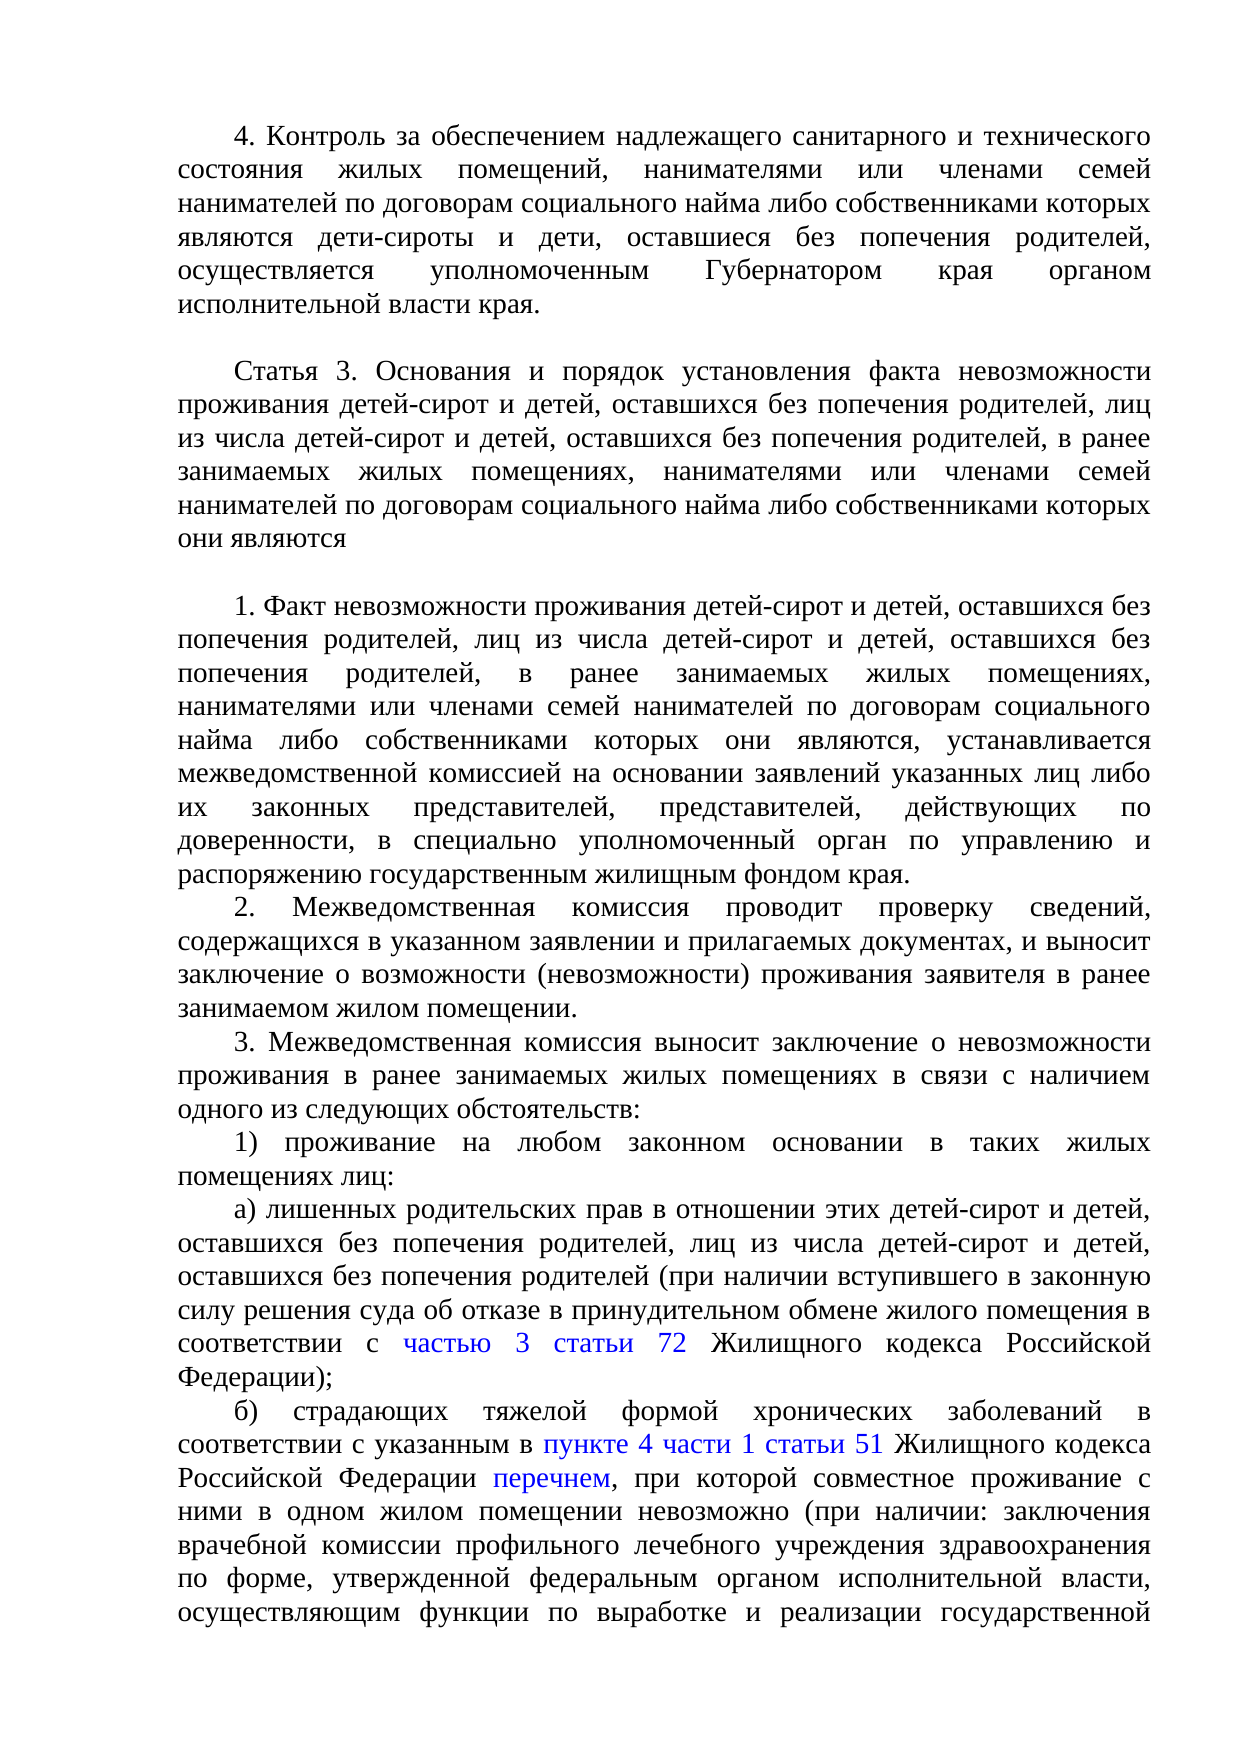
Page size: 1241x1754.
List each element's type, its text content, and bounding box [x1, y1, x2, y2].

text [177, 1393, 1152, 1627]
text Статья 3. Основания и порядок установления факта невозможности проживания детей-сирот и детей, оставшихся без попечения родителей, лиц из числа детей-сирот и детей, оставшихся без попечения родителей, в ранее занимаемых жилых помещениях, нанимателями или членами семей нанимателей по договорам социального найма либо собственниками которых они являются [177, 353, 1152, 554]
text а) лишенных родительских прав в отношении этих детей-сирот и детей, оставшихся без попечения родителей, лиц из числа детей-сирот и детей, оставшихся без попечения родителей (при наличии вступившего в законную силу решения суда об отказе в принудительном обмене жилого помещения в соответствии с частью 3 статьи 72 Жилищного кодекса Российской Федерации); [177, 1191, 1152, 1393]
text 4. Контроль за обеспечением надлежащего санитарного и технического состояния жилых помещений, нанимателями или членами семей нанимателей по договорам социального найма либо собственниками которых являются дети-сироты и дети, оставшиеся без попечения родителей, осуществляется уполномоченным Губернатором края органом исполнительной власти края. [177, 118, 1152, 319]
text 1. Факт невозможности проживания детей-сирот и детей, оставшихся без попечения родителей, лиц из числа детей-сирот и детей, оставшихся без попечения родителей, в ранее занимаемых жилых помещениях, нанимателями или членами семей нанимателей по договорам социального найма либо собственниками которых они являются, устанавливается межведомственной комиссией на основании заявлений указанных лиц либо их законных представителей, представителей, действующих по доверенности, в специально уполномоченный орган по управлению и распоряжению государственным жилищным фондом края. [177, 588, 1152, 889]
text 3. Межведомственная комиссия выносит заключение о невозможности проживания в ранее занимаемых жилых помещениях в связи с наличием одного из следующих обстоятельств: [177, 1024, 1152, 1124]
text 1) проживание на любом законном основании в таких жилых помещениях лиц: [177, 1124, 1152, 1191]
text 2. Межведомственная комиссия проводит проверку сведений, содержащихся в указанном заявлении и прилагаемых документах, и выносит заключение о возможности (невозможности) проживания заявителя в ранее занимаемом жилом помещении. [177, 889, 1152, 1024]
